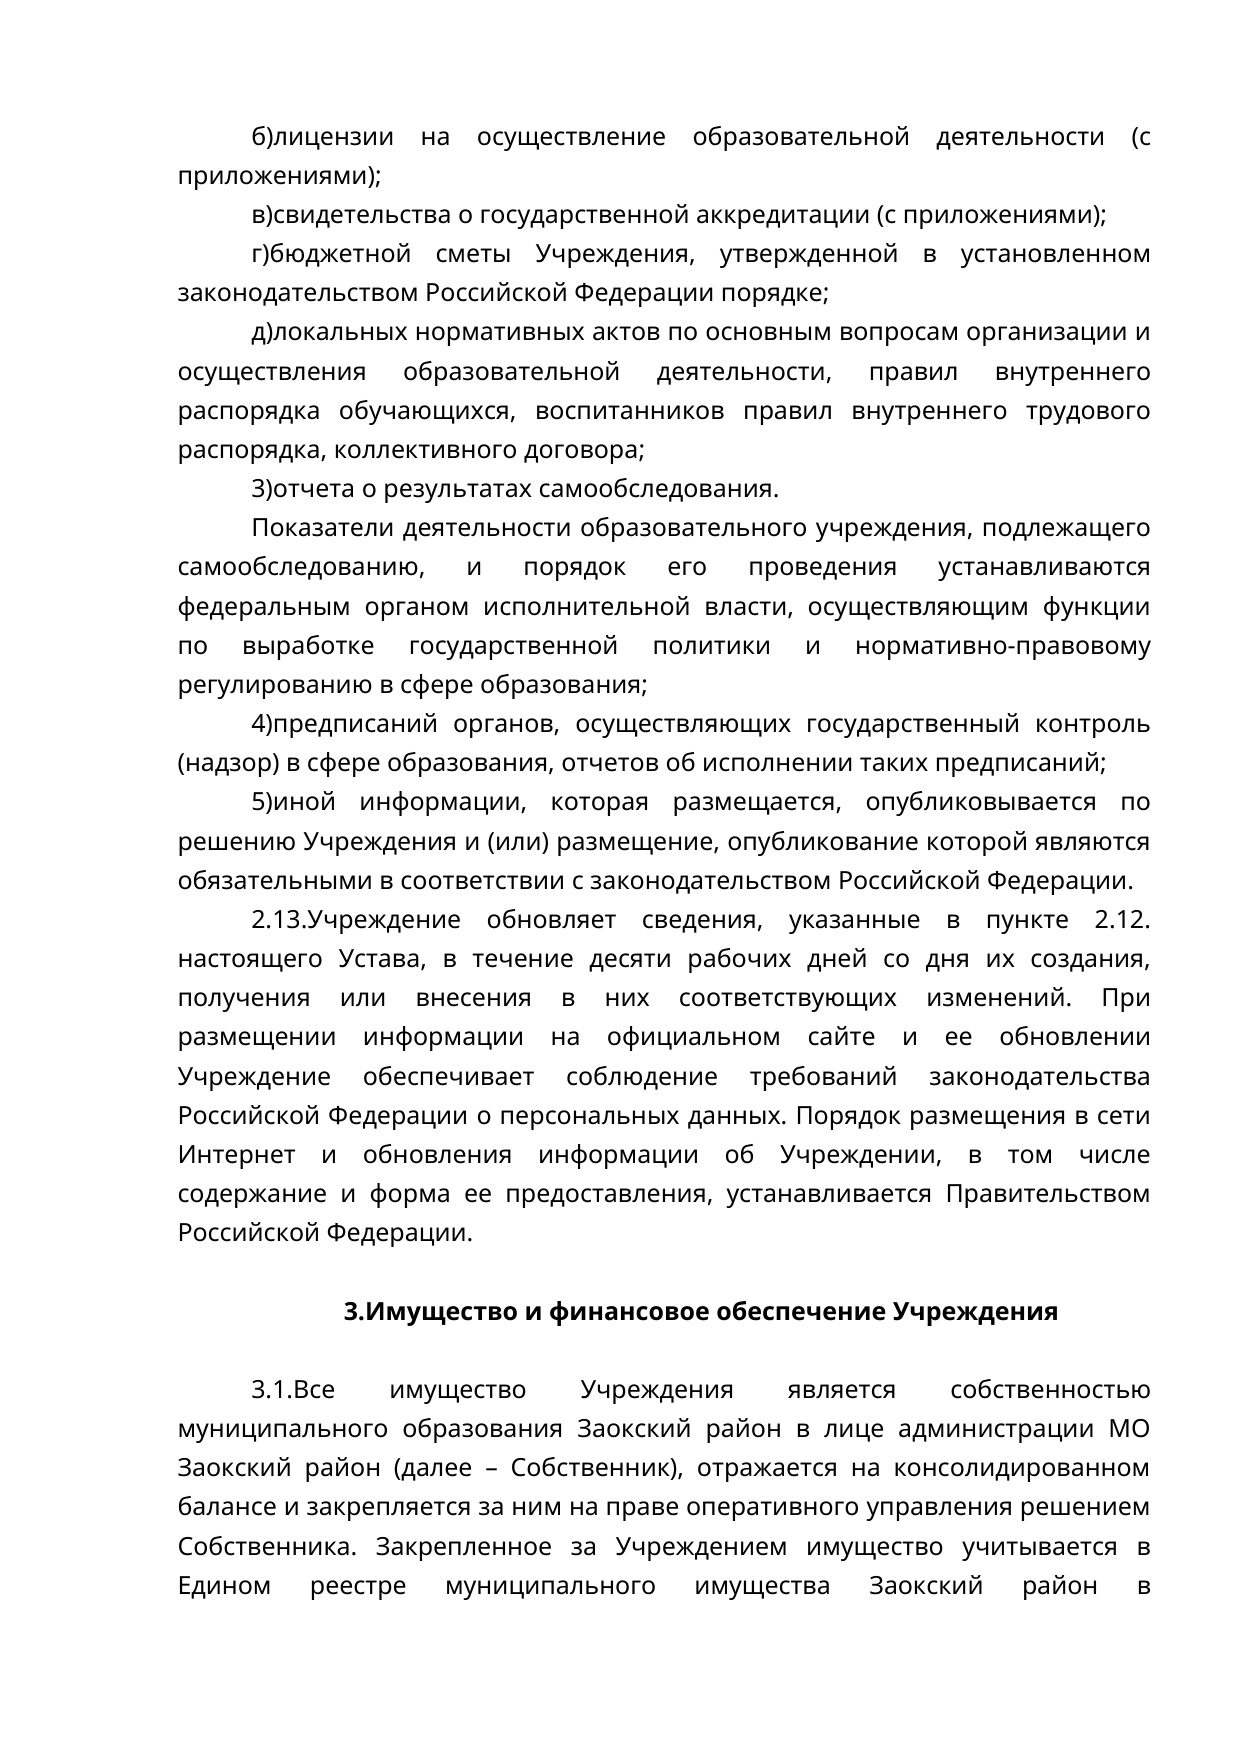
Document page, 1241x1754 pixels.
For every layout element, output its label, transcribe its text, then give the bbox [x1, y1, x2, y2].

text 4)предписаний органов, осуществляющих государственный контроль (надзор) в сфере образования, отчетов об исполнении таких предписаний; [177, 706, 1152, 779]
text 2.13.Учреждение обновляет сведения, указанные в пункте 2.12. настоящего Устава, в течение десяти рабочих дней со дня их создания, получения или внесения в них соответствующих изменений. При размещении информации на официальном сайте и ее обновлении Учреждение обеспечивает соблюдение требований законодательства Российской Федерации о персональных данных. Порядок размещения в сети Интернет и обновления информации об Учреждении, в том числе содержание и форма ее предоставления, устанавливается Правительством Российской Федерации. [177, 901, 1152, 1249]
text 5)иной информации, которая размещается, опубликовывается по решению Учреждения и (или) размещение, опубликование которой являются обязательными в соответствии с законодательством Российской Федерации. [177, 784, 1152, 896]
text Показатели деятельности образовательного учреждения, подлежащего самообследованию, и порядок его проведения устанавливаются федеральным органом исполнительной власти, осуществляющим функции по выработке государственной политики и нормативно-правовому регулированию в сфере образования; [177, 510, 1152, 701]
text в)свидетельства о государственной аккредитации (с приложениями); [177, 196, 1152, 231]
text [177, 1371, 1152, 1601]
text 3.Имущество и финансовое обеспечение Учреждения [177, 1293, 1152, 1327]
text б)лицензии на осуществление образовательной деятельности (с приложениями); [177, 118, 1152, 191]
text 3)отчета о результатах самообследования. [177, 471, 1152, 505]
text д)локальных нормативных актов по основным вопросам организации и осуществления образовательной деятельности, правил внутреннего распорядка обучающихся, воспитанников правил внутреннего трудового распорядка, коллективного договора; [177, 314, 1152, 466]
text г)бюджетной сметы Учреждения, утвержденной в установленном законодательством Российской Федерации порядке; [177, 236, 1152, 309]
